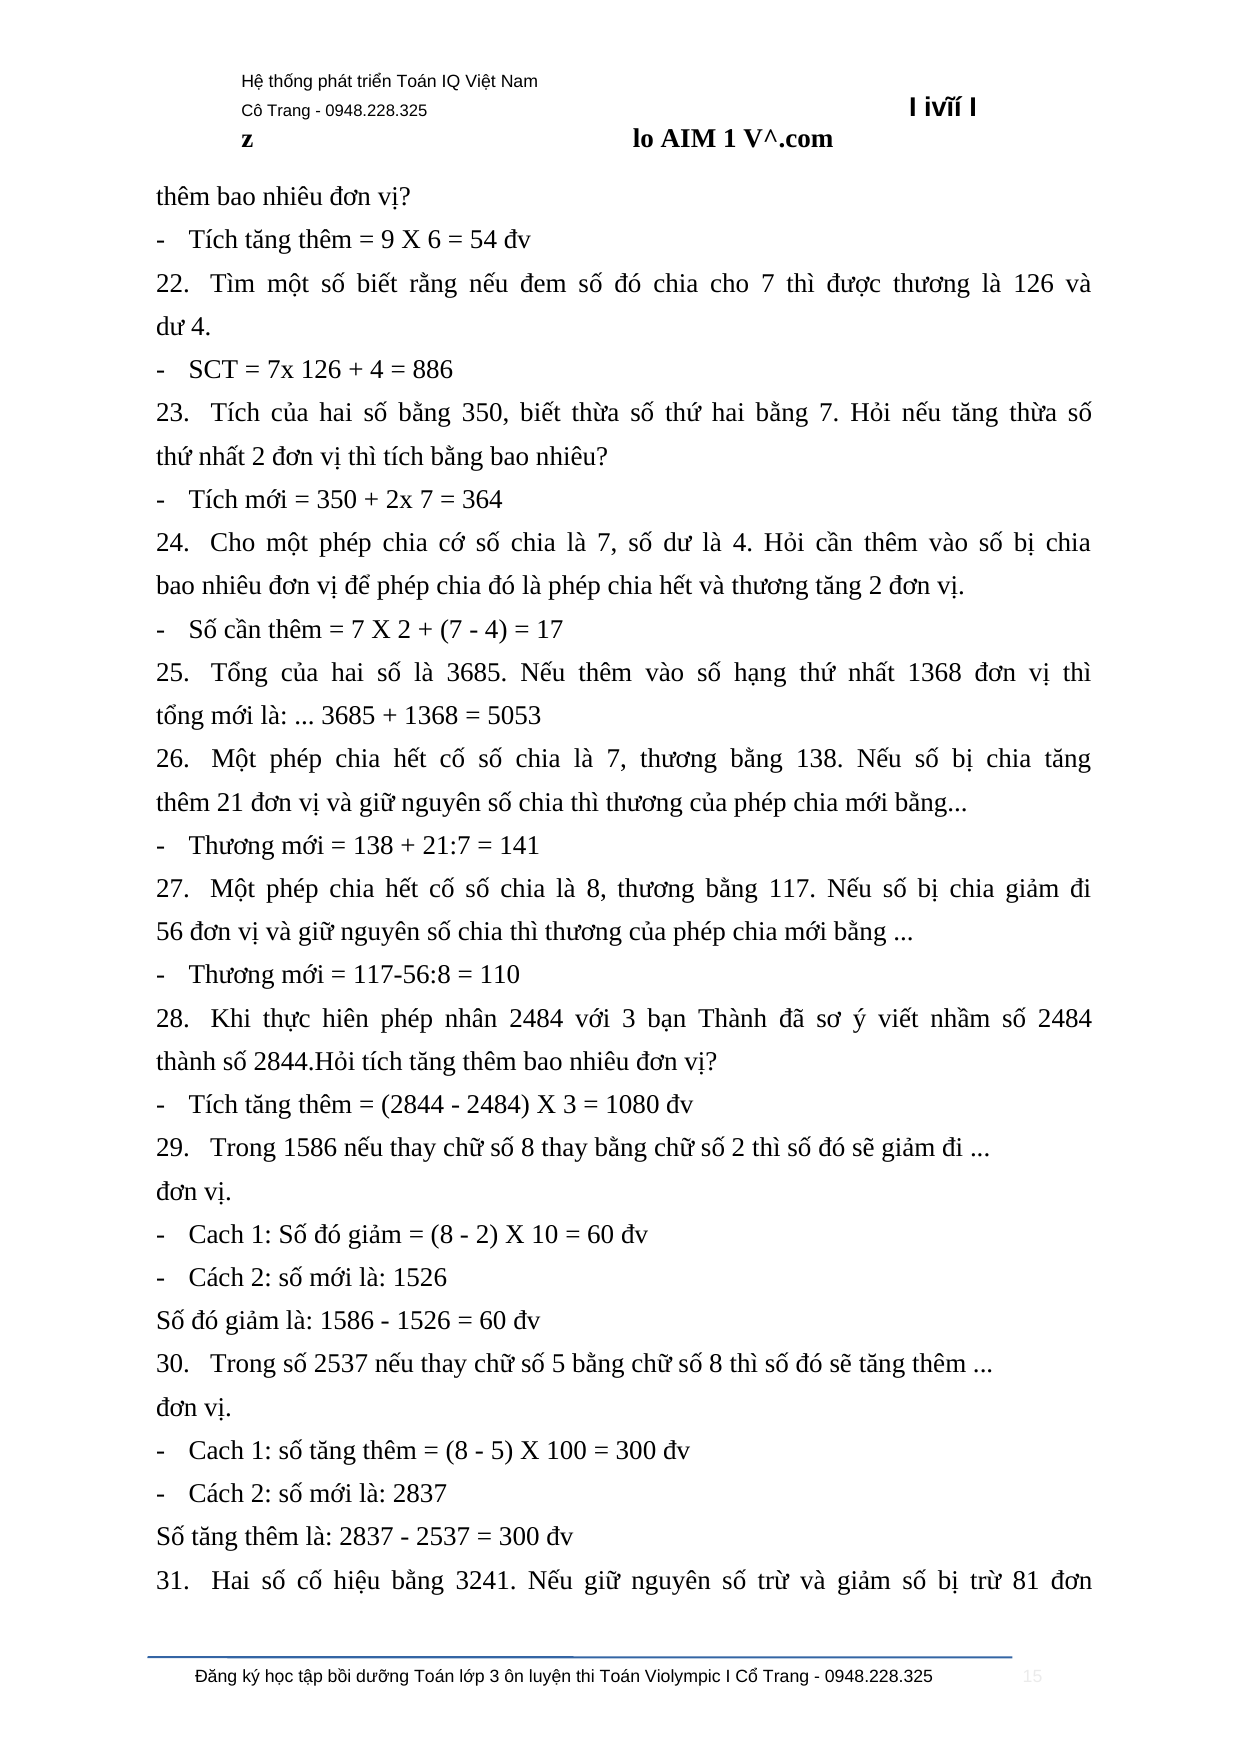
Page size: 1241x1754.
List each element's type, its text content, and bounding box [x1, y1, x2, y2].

list Một phép chia hết cố số chia là 7, thương bằng 138. Nếu số bị chia tăng thêm 21 đơn vị và giữ nguyên số chia thì thương của phép chia mới bằng... [156, 742, 1093, 817]
text Số đó giảm là: 1586 - 1526 = 60 đv [156, 1304, 1093, 1336]
list Cach 1: số tăng thêm = (8 - 5) X 100 = 300 đv [156, 1434, 1093, 1465]
list Tích mới = 350 + 2x 7 = 364 [156, 483, 1093, 514]
list Tích của hai số bằng 350, biết thừa số thứ hai bằng 7. Hỏi nếu tăng thừa số thứ nhất 2 đơn vị thì tích bằng bao nhiêu? [156, 397, 1093, 471]
list Tích tăng thêm = 9 X 6 = 54 đv [156, 224, 1093, 255]
list Cách 2: số mới là: 1526 [156, 1261, 1093, 1292]
list Một phép chia hết cố số chia là 8, thương bằng 117. Nếu số bị chia giảm đi 56 đơn vị và giữ nguyên số chia thì thương của phép chia mới bằng ... [156, 872, 1093, 946]
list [156, 1564, 1093, 1595]
text Số tăng thêm là: 2837 - 2537 = 300 đv [156, 1521, 1093, 1552]
list Cach 1: Số đó giảm = (8 - 2) X 10 = 60 đv [156, 1218, 1093, 1249]
list Tích tăng thêm = (2844 - 2484) X 3 = 1080 đv [156, 1088, 1093, 1119]
list Cách 2: số mới là: 2837 [156, 1477, 1093, 1508]
list Tổng của hai số là 3685. Nếu thêm vào số hạng thứ nhất 1368 đơn vị thì tổng mới là: ... 3685 + 1368 = 5053 [156, 656, 1093, 730]
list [156, 180, 1093, 212]
list Khi thực hiên phép nhân 2484 với 3 bạn Thành đã sơ ý viết nhầm số 2484 thành số 2844.Hỏi tích tăng thêm bao nhiêu đơn vị? [156, 1002, 1093, 1076]
list Trong số 2537 nếu thay chữ số 5 bằng chữ số 8 thì số đó sẽ tăng thêm ... đơn vị. [156, 1348, 1093, 1422]
list SCT = 7x 126 + 4 = 886 [156, 353, 1093, 384]
list Thương mới = 138 + 21:7 = 141 [156, 829, 1093, 860]
list Cho một phép chia cớ số chia là 7, số dư là 4. Hỏi cần thêm vào số bị chia bao nhiêu đơn vị để phép chia đó là phép chia hết và thương tăng 2 đơn vị. [156, 526, 1093, 601]
list Tìm một số biết rằng nếu đem số đó chia cho 7 thì được thương là 126 và dư 4. [156, 267, 1093, 341]
list Số cần thêm = 7 X 2 + (7 - 4) = 17 [156, 613, 1093, 644]
list Trong 1586 nếu thay chữ số 8 thay bằng chữ số 2 thì số đó sẽ giảm đi ... đơn vị. [156, 1131, 1093, 1206]
list Thương mới = 117-56:8 = 110 [156, 958, 1093, 990]
